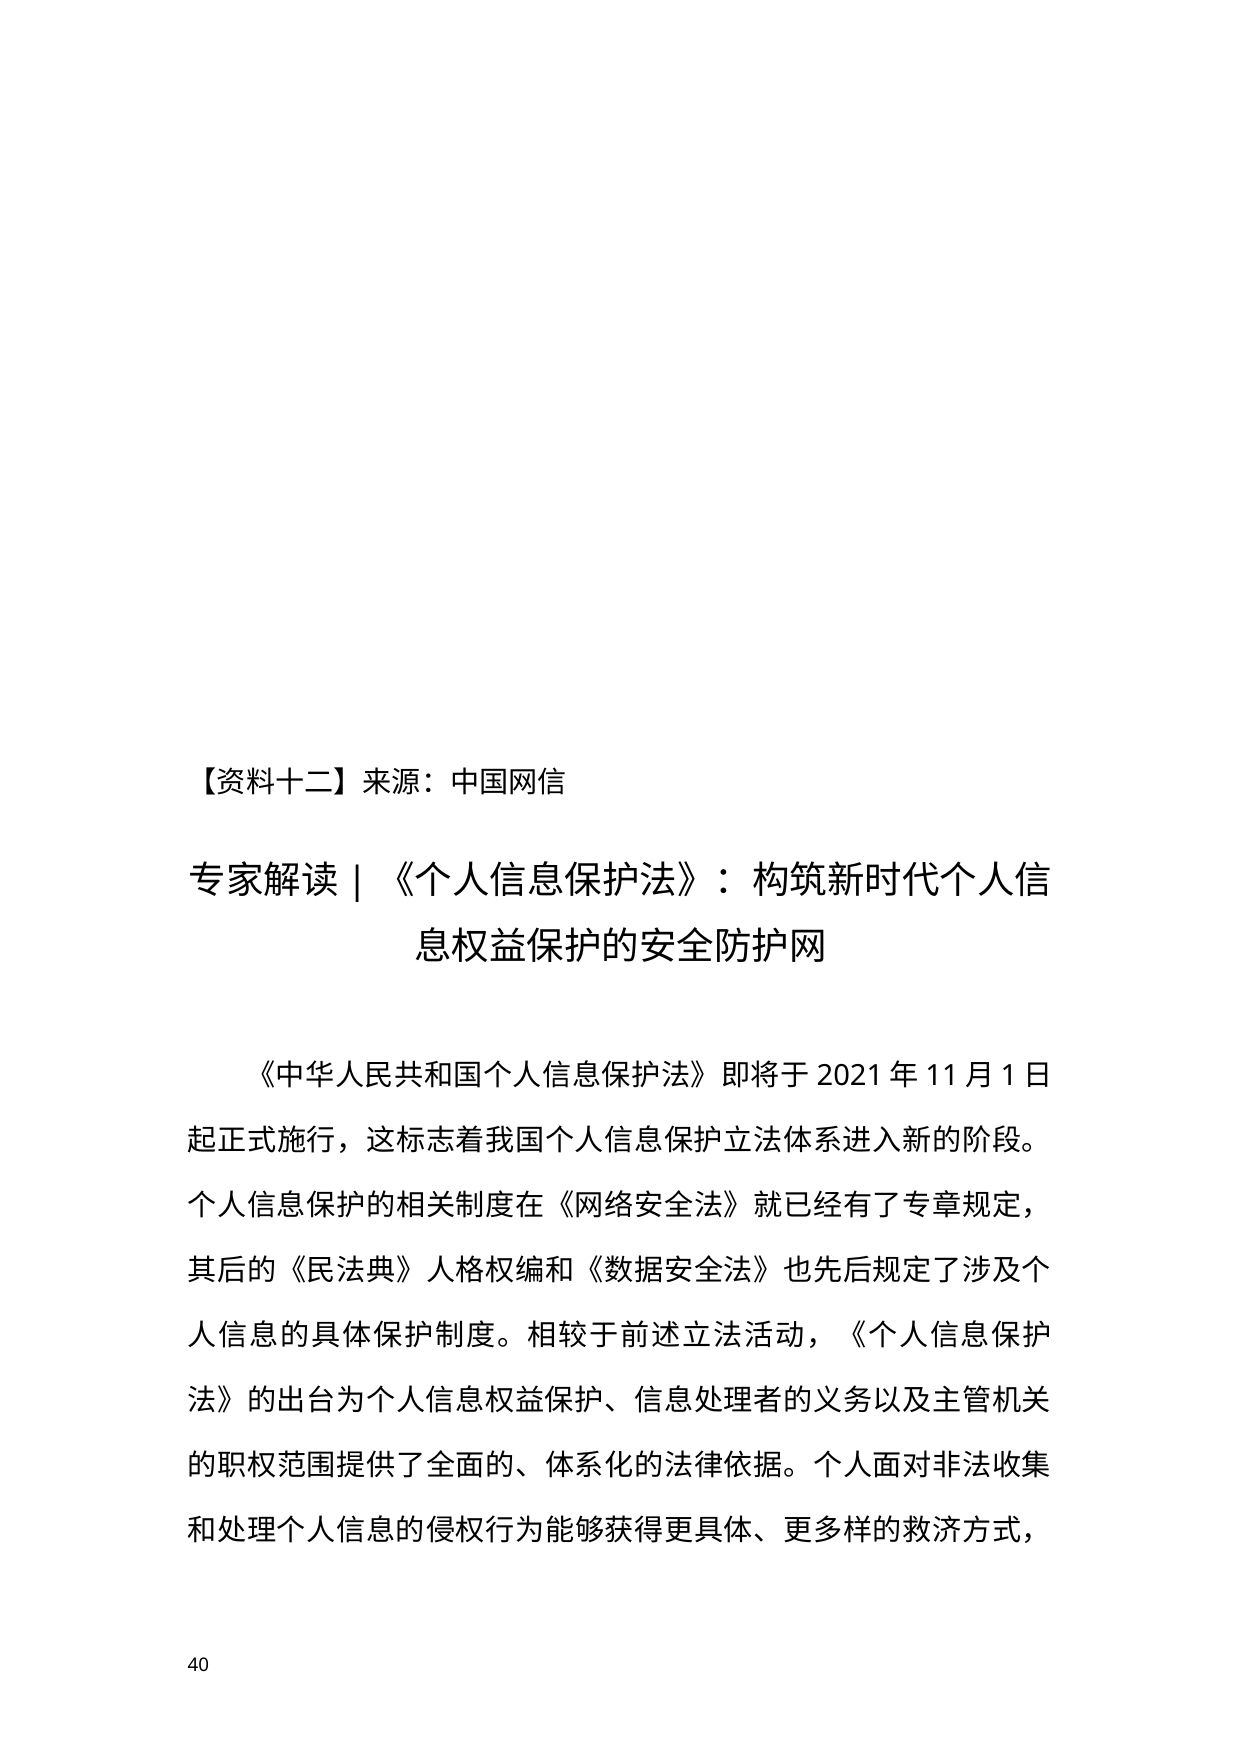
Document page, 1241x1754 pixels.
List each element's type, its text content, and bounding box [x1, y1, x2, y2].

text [187, 1040, 1053, 1560]
text 专家解读 | 《个人信息保护法》：构筑新时代个人信息权益保护的安全防护网 [187, 845, 1053, 975]
text 【资料十二】来源：中国网信 [187, 748, 1053, 813]
